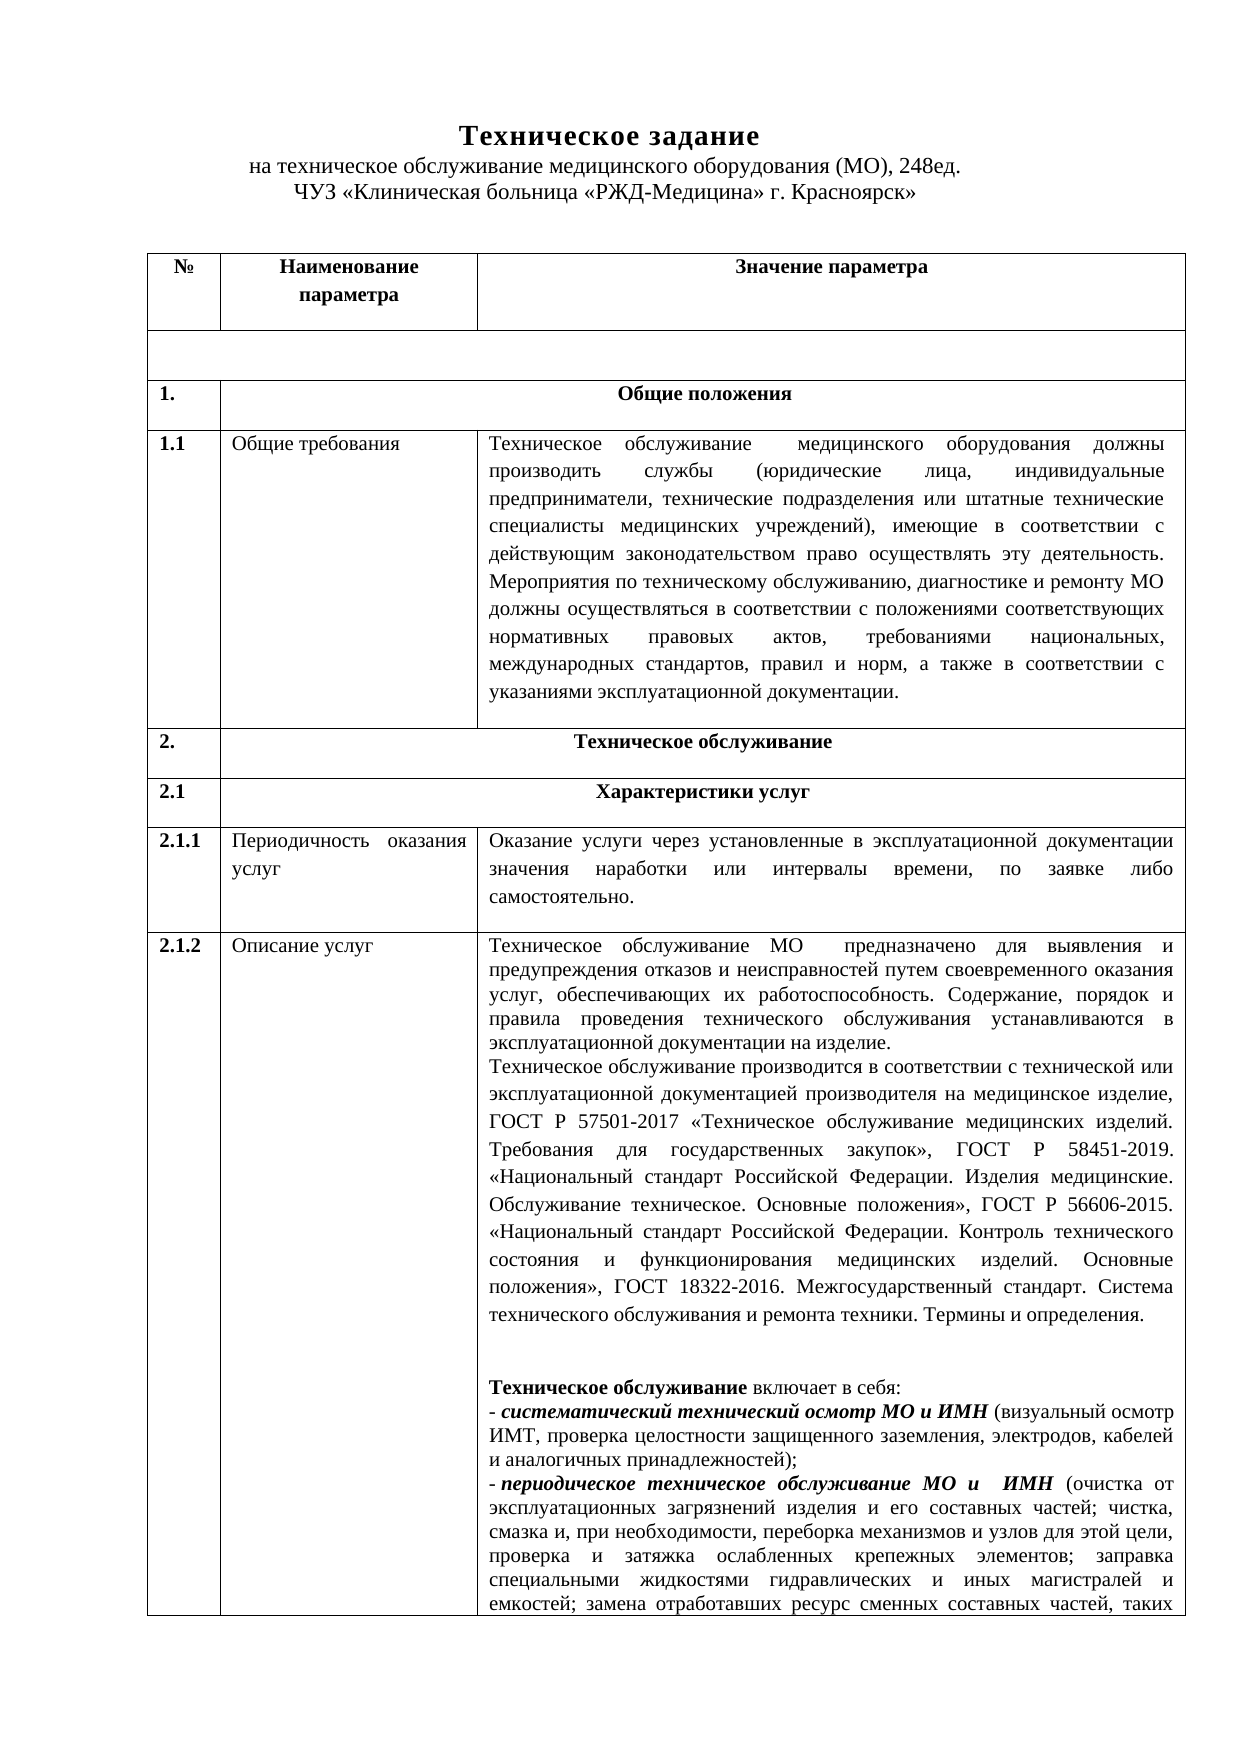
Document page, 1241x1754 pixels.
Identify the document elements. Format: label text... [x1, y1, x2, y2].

table_cell Общие требования [221, 431, 477, 728]
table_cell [478, 933, 1185, 1615]
table_header № [148, 254, 220, 330]
table_cell [148, 331, 1185, 380]
table_cell 1. [148, 381, 220, 429]
text на техническое обслуживание медицинского оборудования (МО), 248ед. [59, 152, 1152, 178]
table_cell Техническое обслуживание медицинского оборудования должны производить службы (юридические лица, индивидуальные предприниматели, технические подразделения или штатные технические специалисты медицинских учреждений), имеющие в соответствии с действующим законодательством право осуществлять эту деятельность. Мероприятия по техническому обслуживанию, диагностике и ремонту МО должны осуществляться в соответствии с положениями соответствующих нормативных правовых актов, требованиями национальных, международных стандартов, правил и норм, а также в соответствии с указаниями эксплуатационной документации. [478, 431, 1185, 728]
table_cell 2.1.1 [148, 828, 220, 932]
table_cell Описание услуг [221, 933, 477, 1615]
table_cell 2.1 [148, 779, 220, 827]
table_cell Периодичность оказания услуг [221, 828, 477, 932]
table_header Наименование параметра [221, 254, 477, 330]
table_cell Общие положения [221, 381, 1185, 429]
table_header Значение параметра [478, 254, 1185, 330]
title Техническое задание [67, 118, 1152, 152]
table_cell 2. [148, 729, 220, 777]
table_cell Техническое обслуживание [221, 729, 1185, 777]
table_cell Оказание услуги через установленные в эксплуатационной документации значения наработки или интервалы времени, по заявке либо самостоятельно. [478, 828, 1185, 932]
text ЧУЗ «Клиническая больница «РЖД-Медицина» г. Красноярск» [59, 178, 1152, 204]
table_cell Характеристики услуг [221, 779, 1185, 827]
table_cell 1.1 [148, 431, 220, 728]
table_cell 2.1.2 [148, 933, 220, 1615]
